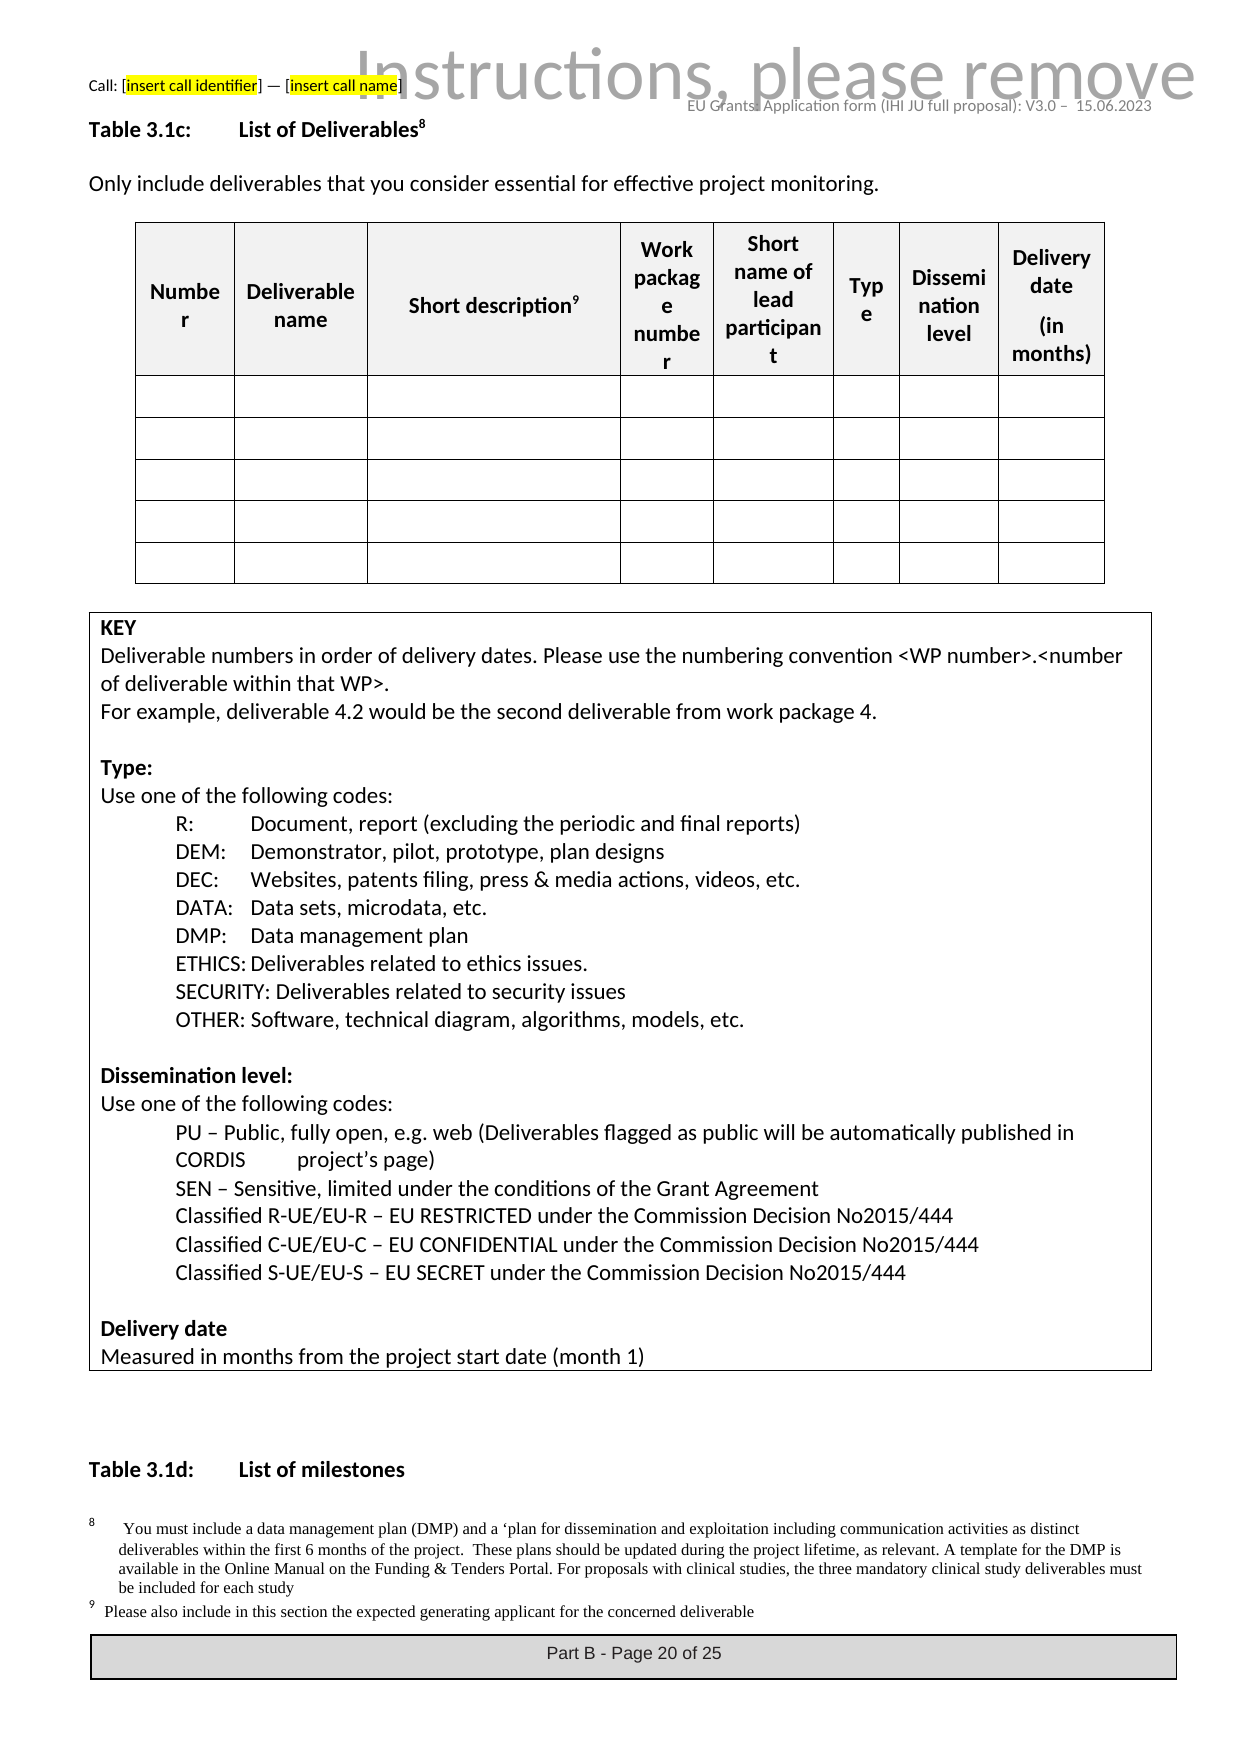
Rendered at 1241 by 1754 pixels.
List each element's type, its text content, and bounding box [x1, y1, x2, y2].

table_cell [900, 501, 998, 542]
text Table 3.1d: List of milestones [89, 1455, 1152, 1483]
table_cell [368, 460, 620, 500]
table_cell [714, 418, 833, 458]
table_cell [621, 501, 713, 542]
table_cell [621, 460, 713, 500]
text Table 3.1c: List of Deliverables [89, 116, 1152, 144]
table_cell [368, 501, 620, 542]
table_cell [621, 418, 713, 458]
table_cell [235, 501, 367, 542]
table_cell [834, 543, 899, 583]
table_header Type [834, 223, 899, 375]
table_cell [999, 543, 1104, 583]
table_cell [235, 460, 367, 500]
table_cell [368, 418, 620, 458]
table_cell [834, 418, 899, 458]
table_cell [136, 376, 234, 417]
table_header Deliverable name [235, 223, 367, 375]
text Only include deliverables that you consider essential for effective project monitoring. [89, 169, 1152, 197]
table_cell [621, 376, 713, 417]
table_cell [834, 460, 899, 500]
table_cell [368, 543, 620, 583]
table_cell [235, 543, 367, 583]
table_cell [834, 376, 899, 417]
table_header Number [136, 223, 234, 375]
table_header KEY Deliverable numbers in order of delivery dates. Please use the numbering convention <WP number>.<number of deliverable within that WP>. For example, deliverable 4.2 would be the second deliverable from work package 4. Type: Use one of the following codes: R: Document, report (excluding the periodic and final reports) DEM: Demonstrator, pilot, prototype, plan designs DEC: Websites, patents filing, press & media actions, videos, etc. DATA: Data sets, microdata, etc. DMP: Data management plan ETHICS: Deliverables related to ethics issues. SECURITY: Deliverables related to security issues OTHER: Software, technical diagram, algorithms, models, etc. Dissemination level: Use one of the following codes: PU – Public, fully open, e.g. web (Deliverables flagged as public will be automatically published in CORDIS project’s page) SEN – Sensitive, limited under the conditions of the Grant Agreement Classified R-UE/EU-R – EU RESTRICTED under the Commission Decision No2015/444 Classified C-UE/EU-C – EU CONFIDENTIAL under the Commission Decision No2015/444 Classified S-UE/EU-S – EU SECRET under the Commission Decision No2015/444 Delivery date Measured in months from the project start date (month 1) [90, 613, 1151, 1370]
table_cell [136, 460, 234, 500]
table_cell [900, 460, 998, 500]
table_cell [368, 376, 620, 417]
table_cell [621, 543, 713, 583]
table_cell [999, 501, 1104, 542]
table_cell [136, 543, 234, 583]
table_header Short description [368, 223, 620, 375]
table_cell [714, 501, 833, 542]
table_cell [714, 460, 833, 500]
table_header Short name of lead participant [714, 223, 833, 375]
table_header Dissemination level [900, 223, 998, 375]
table_header Work package number [621, 223, 713, 375]
table_cell [714, 376, 833, 417]
table_header Delivery date (in months) [999, 223, 1104, 375]
table_cell [235, 376, 367, 417]
table_cell [900, 376, 998, 417]
table_cell [235, 418, 367, 458]
table_cell [714, 543, 833, 583]
table_cell [900, 543, 998, 583]
table_cell [999, 418, 1104, 458]
table_cell [834, 501, 899, 542]
table_cell [136, 418, 234, 458]
table_cell [999, 376, 1104, 417]
table_cell [999, 460, 1104, 500]
table_cell [136, 501, 234, 542]
table_cell [900, 418, 998, 458]
